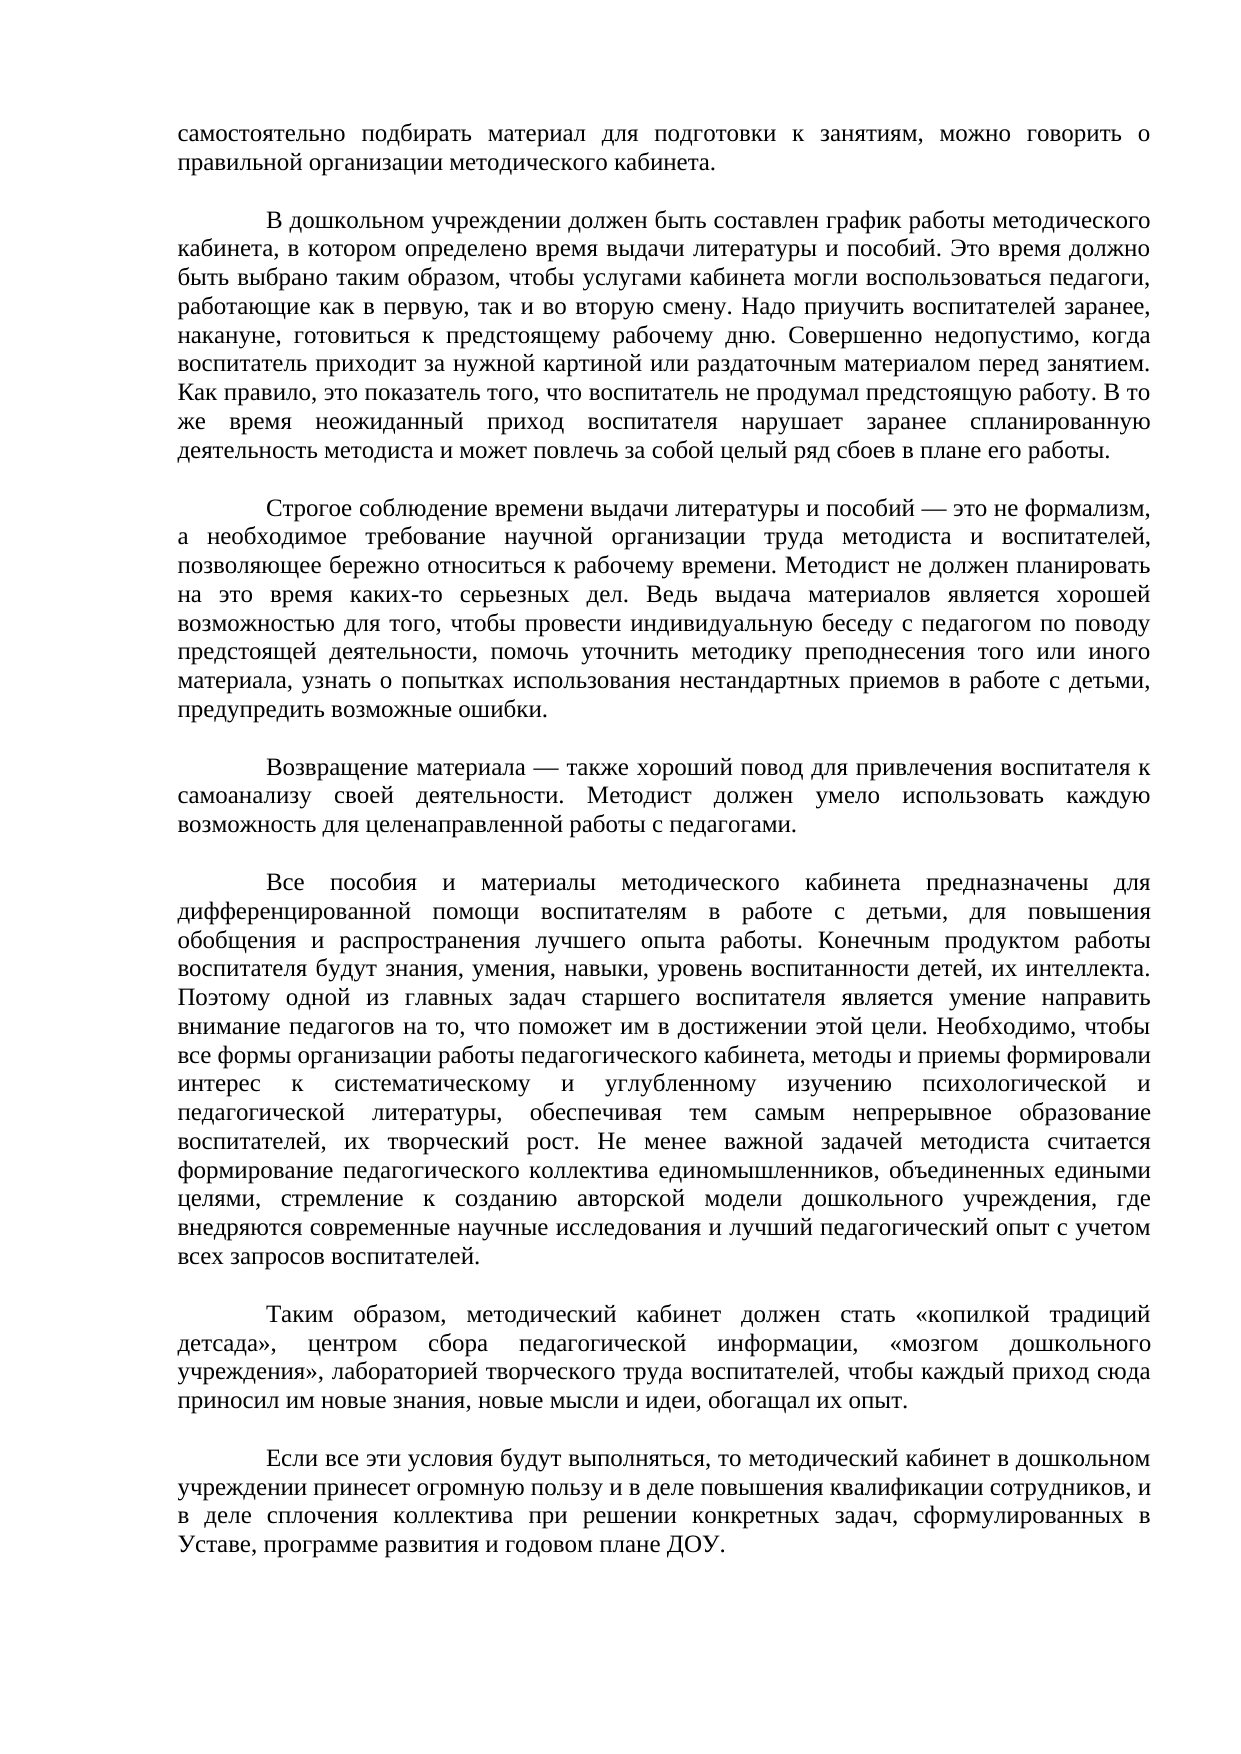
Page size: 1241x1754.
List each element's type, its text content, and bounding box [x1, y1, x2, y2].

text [177, 118, 1152, 176]
text Строгое соблюдение времени выдачи литературы и пособий — это не формализм, а необходимое требование научной организации труда методиста и воспитателей, позволяющее бережно относиться к рабочему времени. Методист не должен планировать на это время каких-то серьезных дел. Ведь выдача материалов является хорошей возможностью для того, чтобы провести индивидуальную беседу с педагогом по поводу предстоящей деятельности, помочь уточнить методику преподнесения того или иного материала, узнать о попытках использования нестандартных приемов в работе с детьми, предупредить возможные ошибки. [177, 493, 1152, 723]
text Таким образом, методический кабинет должен стать «копилкой традиций детсада», центром сбора педагогической информации, «мозгом дошкольного учреждения», лабораторией творческого труда воспитателей, чтобы каждый приход сюда приносил им новые знания, новые мысли и идеи, обогащал их опыт. [177, 1299, 1152, 1414]
text Если все эти условия будут выполняться, то методический кабинет в дошкольном учреждении принесет огромную пользу и в деле повышения квалификации сотрудников, и в деле сплочения коллектива при решении конкретных задач, сформулированных в Уставе, программе развития и годовом плане ДОУ. [177, 1443, 1152, 1558]
text Возвращение материала — также хороший повод для привлечения воспитателя к самоанализу своей деятельности. Методист должен умело использовать каждую возможность для целенаправленной работы с педагогами. [177, 752, 1152, 838]
text Все пособия и материалы методического кабинета предназначены для дифференцированной помощи воспитателям в работе с детьми, для повышения обобщения и распространения лучшего опыта работы. Конечным продуктом работы воспитателя будут знания, умения, навыки, уровень воспитанности детей, их интеллекта. Поэтому одной из главных задач старшего воспитателя является умение направить внимание педагогов на то, что поможет им в достижении этой цели. Необходимо, чтобы все формы организации работы педагогического кабинета, методы и приемы формировали интерес к систематическому и углубленному изучению психологической и педагогической литературы, обеспечивая тем самым непрерывное образование воспитателей, их творческий рост. Не менее важной задачей методиста считается формирование педагогического коллектива единомышленников, объединенных едиными целями, стремление к созданию авторской модели дошкольного учреждения, где внедряются современные научные исследования и лучший педагогический опыт с учетом всех запросов воспитателей. [177, 867, 1152, 1270]
text В дошкольном учреждении должен быть составлен график работы методического кабинета, в котором определено время выдачи литературы и пособий. Это время должно быть выбрано таким образом, чтобы услугами кабинета могли воспользоваться педагоги, работающие как в первую, так и во вторую смену. Надо приучить воспитателей заранее, накануне, готовиться к предстоящему рабочему дню. Совершенно недопустимо, когда воспитатель приходит за нужной картиной или раздаточным материалом перед занятием. Как правило, это показатель того, что воспитатель не продумал предстоящую работу. В то же время неожиданный приход воспитателя нарушает заранее спланированную деятельность методиста и может повлечь за собой целый ряд сбоев в плане его работы. [177, 205, 1152, 463]
